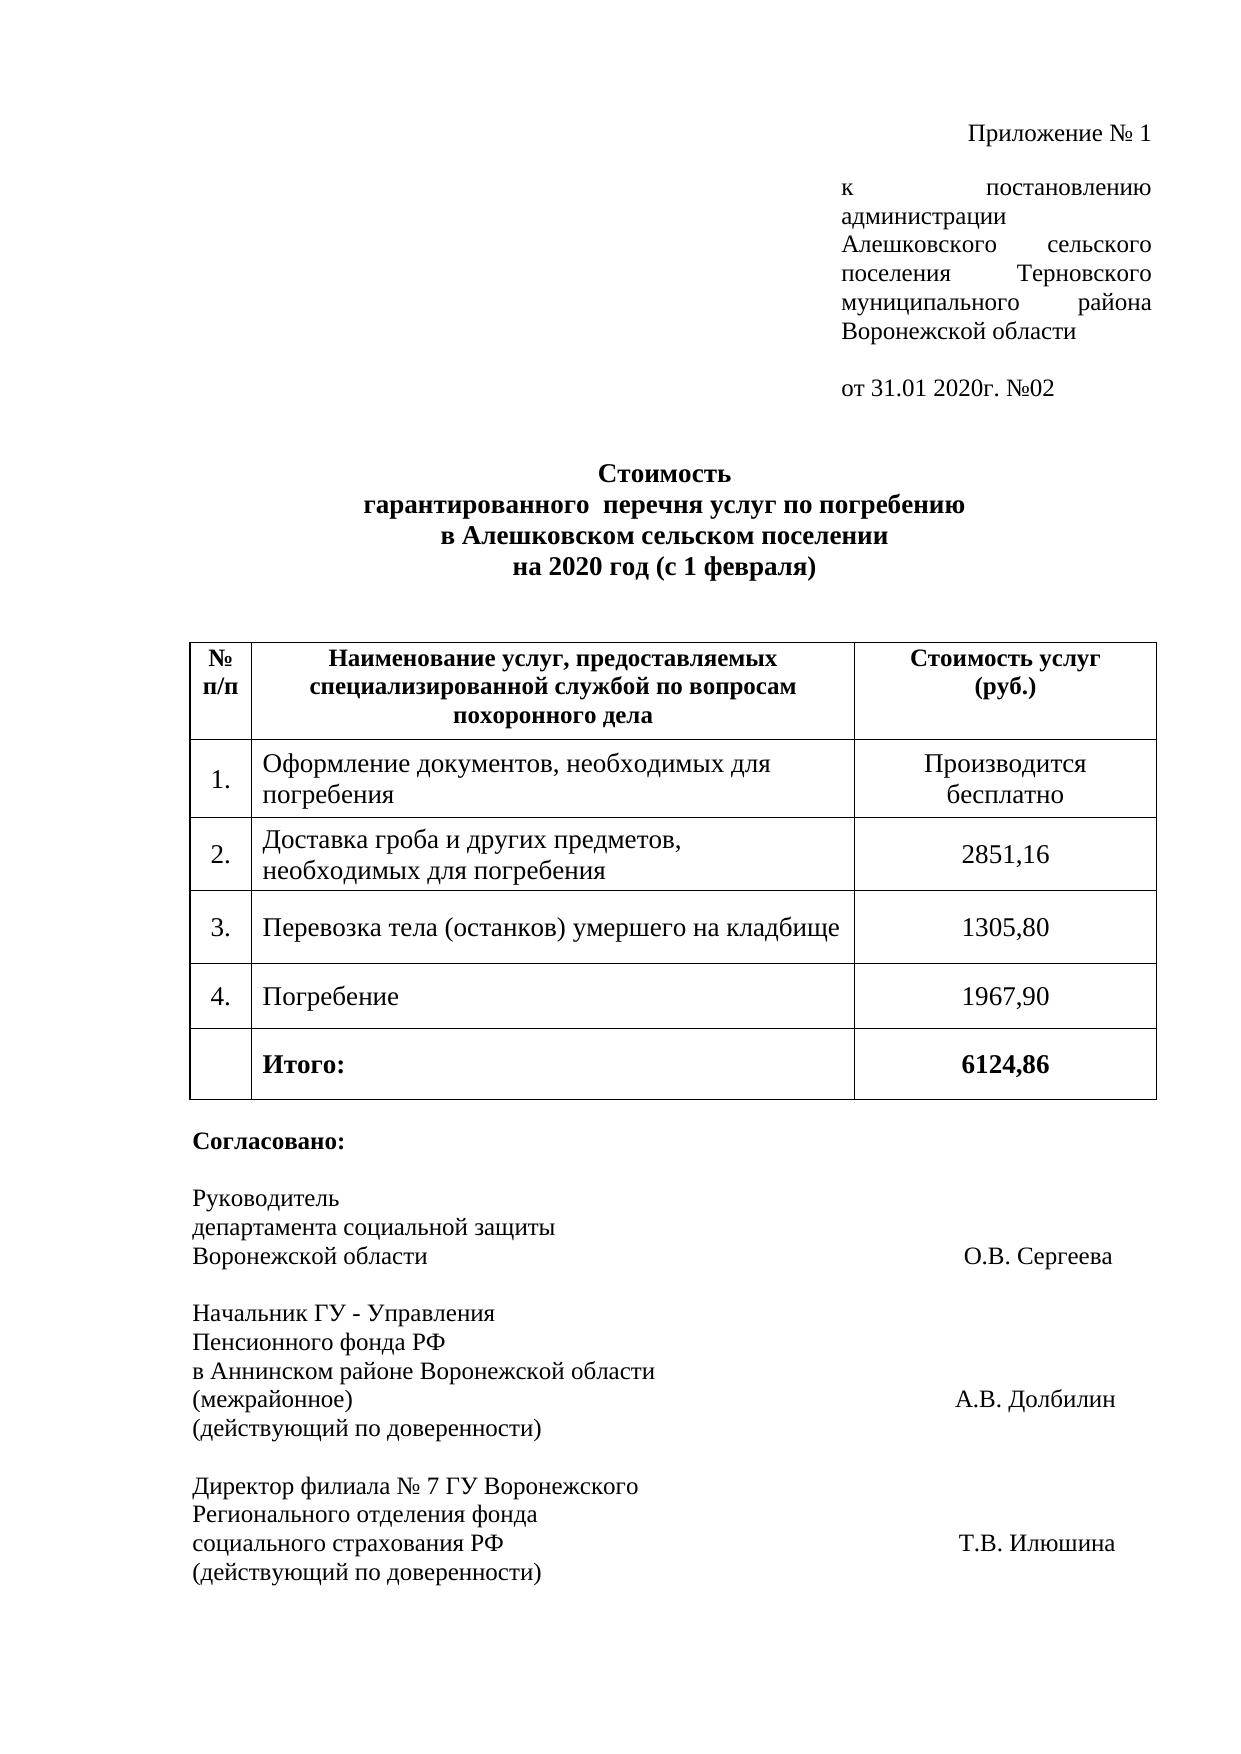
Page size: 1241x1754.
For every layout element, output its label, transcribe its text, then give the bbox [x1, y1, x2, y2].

text Руководитель [192, 1183, 1152, 1212]
text гарантированного перечня услуг по погребению [177, 488, 1152, 519]
table_cell 3. [191, 891, 251, 963]
text (межрайонное) А.В. Долбилин [192, 1384, 1152, 1413]
table_cell Доставка гроба и других предметов, необходимых для погребения [252, 818, 854, 890]
text Регионального отделения фонда [192, 1499, 1152, 1528]
text Пенсионного фонда РФ [192, 1327, 1152, 1356]
text на 2020 год (с 1 февраля) [177, 551, 1152, 582]
table_cell 2851,16 [855, 818, 1156, 890]
text к постановлению администрации Алешковского сельского поселения Терновского муниципального района Воронежской области [841, 172, 1152, 344]
text социального страхования РФ Т.В. Илюшина [192, 1528, 1152, 1557]
table_cell Погребение [252, 964, 854, 1028]
table_cell Перевозка тела (останков) умершего на кладбище [252, 891, 854, 963]
table_cell 6124,86 [855, 1029, 1156, 1098]
table_cell 4. [191, 964, 251, 1028]
table_cell [191, 1029, 251, 1098]
table_cell 1967,90 [855, 964, 1156, 1028]
text Согласовано: [192, 1126, 1152, 1154]
text (действующий по доверенности) [192, 1413, 1152, 1442]
table_header Наименование услуг, предоставляемых специализированной службой по вопросам похоронного дела [252, 643, 854, 739]
text Начальник ГУ - Управления [192, 1298, 1152, 1327]
text в Аннинском районе Воронежской области [192, 1356, 1152, 1384]
table_cell 2. [191, 818, 251, 890]
text департамента социальной защиты [192, 1212, 1152, 1241]
text Директор филиала № 7 ГУ Воронежского [192, 1471, 1152, 1499]
table_cell Производится бесплатно [855, 740, 1156, 817]
table_header № п/п [191, 643, 251, 739]
text от 31.01 2020г. №02 [177, 373, 1152, 402]
text (действующий по доверенности) [192, 1557, 1152, 1586]
text Приложение № 1 [177, 118, 1152, 147]
table_cell Оформление документов, необходимых для погребения [252, 740, 854, 817]
table_cell Итого: [252, 1029, 854, 1098]
table_cell 1. [191, 740, 251, 817]
table_cell 1305,80 [855, 891, 1156, 963]
text Воронежской области О.В. Сергеева [192, 1241, 1152, 1269]
text Стоимость [177, 457, 1152, 488]
table_header Стоимость услуг (руб.) [855, 643, 1156, 739]
text в Алешковском сельском поселении [177, 519, 1152, 551]
